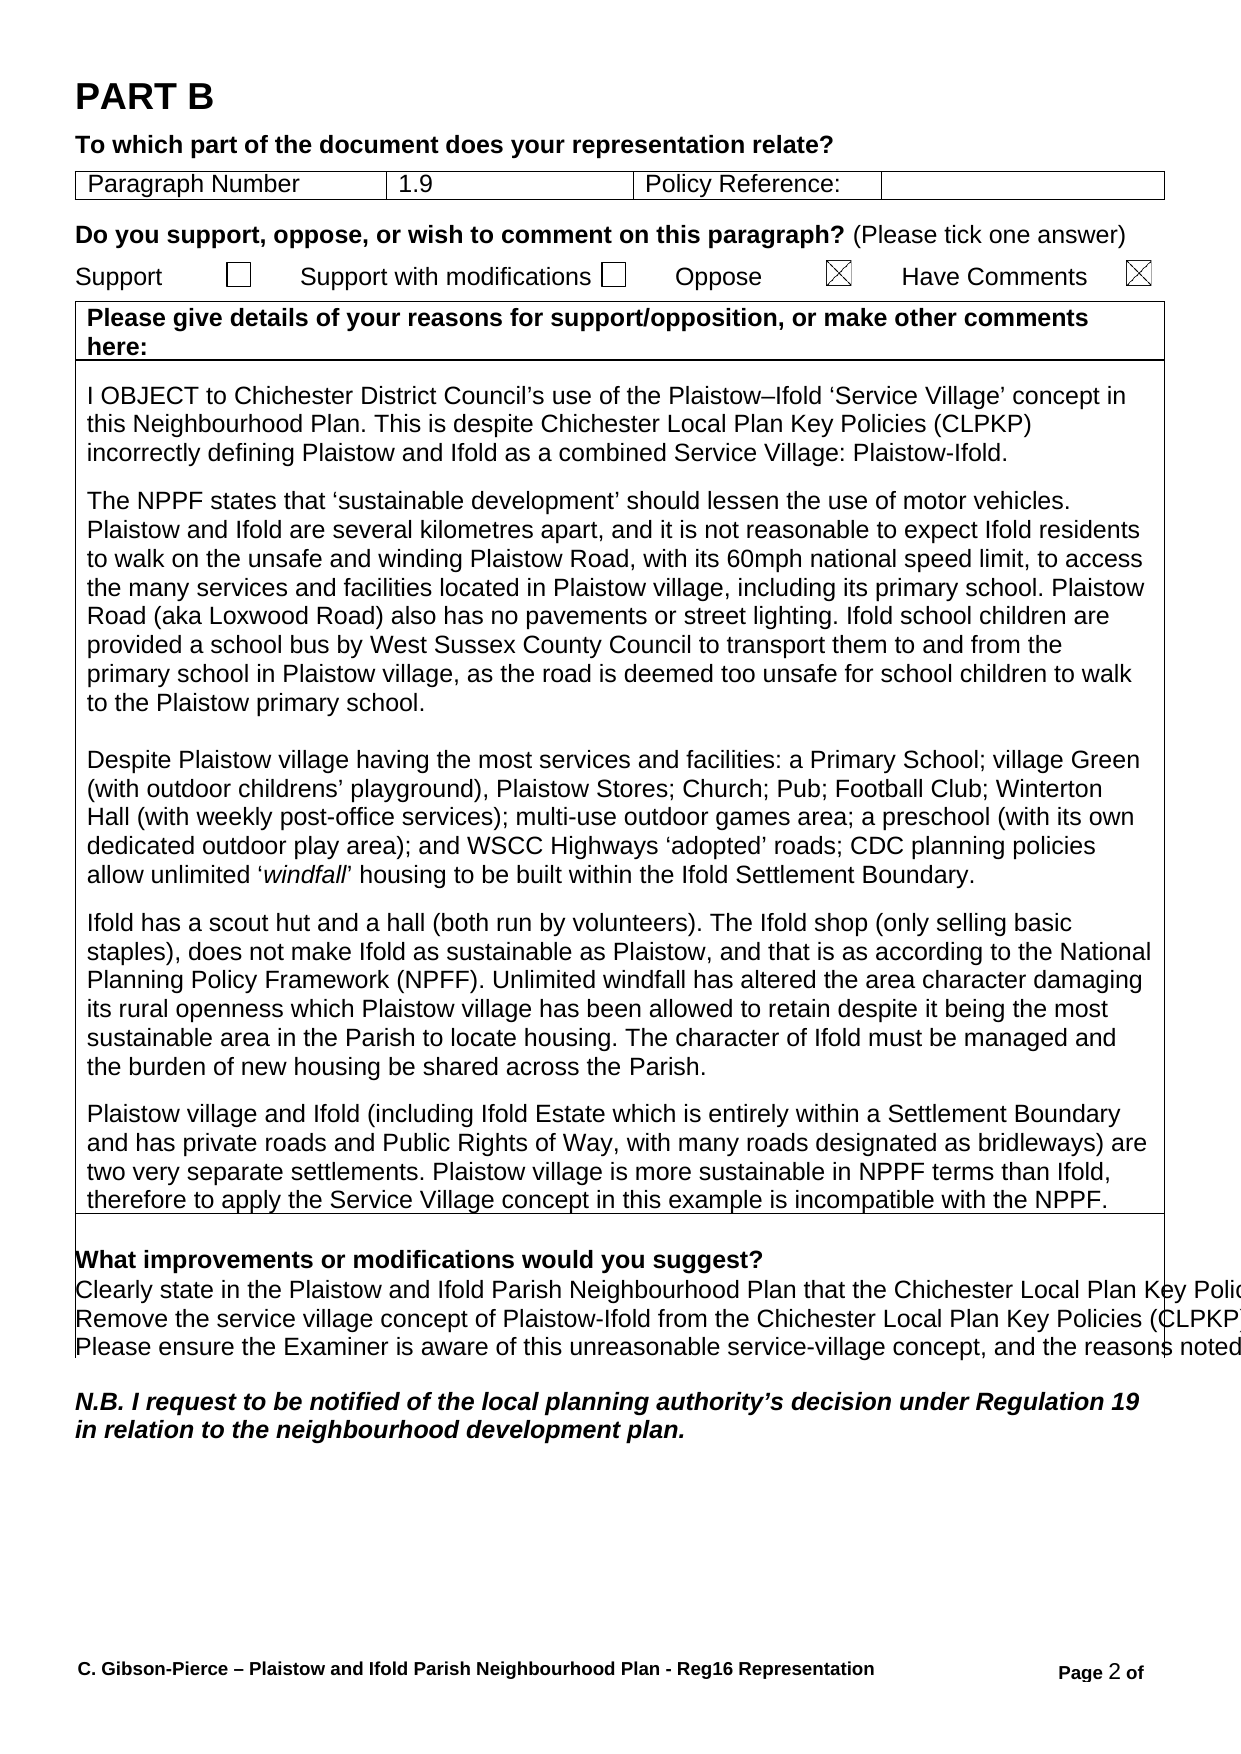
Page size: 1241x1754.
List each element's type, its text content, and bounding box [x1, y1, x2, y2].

table_header [882, 172, 1164, 199]
text Do you support, oppose, or wish to comment on this paragraph? (Please tick one answer) Support Support with modifications Oppose Have Comments [75, 220, 1152, 291]
text The NPPF states that ‘sustainable development’ should lessen the use of motor vehicles. Plaistow and Ifold are several kilometres apart, and it is not reasonable to expect Ifold residents to walk on the unsafe and winding Plaistow Road, with its 60mph national speed limit, to access the many services and facilities located in Plaistow village, including its primary school. Plaistow Road (aka Loxwood Road) also has no pavements or street lighting. Ifold school children are provided a school bus by West Sussex County Council to transport them to and from the primary school in Plaistow village, as the road is deemed too unsafe for school children to walk to the Plaistow primary school. [87, 486, 1148, 716]
text I OBJECT to Chichester District Council’s use of the Plaistow–Ifold ‘Service Village’ concept in this Neighbourhood Plan. This is despite Chichester Local Plan Key Policies (CLPKP) incorrectly defining Plaistow and Ifold as a combined Service Village: Plaistow-Ifold. [87, 381, 1130, 467]
text Ifold has a scout hut and a hall (both run by volunteers). The Ifold shop (only selling basic staples), does not make Ifold as sustainable as Plaistow, and that is as according to the National Planning Policy Framework (NPFF). Unlimited windfall has altered the area character damaging its rural openness which Plaistow village has been allowed to retain despite it being the most sustainable area in the Parish to locate housing. The character of Ifold must be managed and the burden of new housing be shared across the Parish. [87, 908, 1153, 1080]
picture [1126, 260, 1152, 286]
subtitle Please give details of your reasons for support/opposition, or make other comments here: [87, 304, 1092, 360]
text N.B. I request to be notified of the local planning authority’s decision under Regulation 19 in relation to the neighbourhood development plan. [75, 1386, 1143, 1444]
text Despite Plaistow village having the most services and facilities: a Primary School; village Green (with outdoor childrens’ playground), Plaistow Stores; Church; Pub; Football Club; Winterton Hall (with weekly post-office services); multi-use outdoor games area; a preschool (with its own dedicated outdoor play area); and WSCC Highways ‘adopted’ roads; CDC planning policies allow unlimited ‘windfall’ housing to be built within the Ifold Settlement Boundary. [87, 745, 1144, 888]
picture [826, 260, 852, 286]
table_header Policy Reference: [634, 172, 881, 199]
table_header 1.9 [387, 172, 633, 199]
subtitle To which part of the document does your representation relate? [75, 130, 1178, 158]
table_header Paragraph Number [76, 172, 386, 199]
text Plaistow village and Ifold (including Ifold Estate which is entirely within a Settlement Boundary and has private roads and Public Rights of Way, with many roads designated as bridleways) are two very separate settlements. Plaistow village is more sustainable in NPPF terms than Ifold, therefore to apply the Service Village concept in this example is incompatible with the NPPF. [87, 1099, 1151, 1214]
text PART B [75, 74, 1178, 118]
